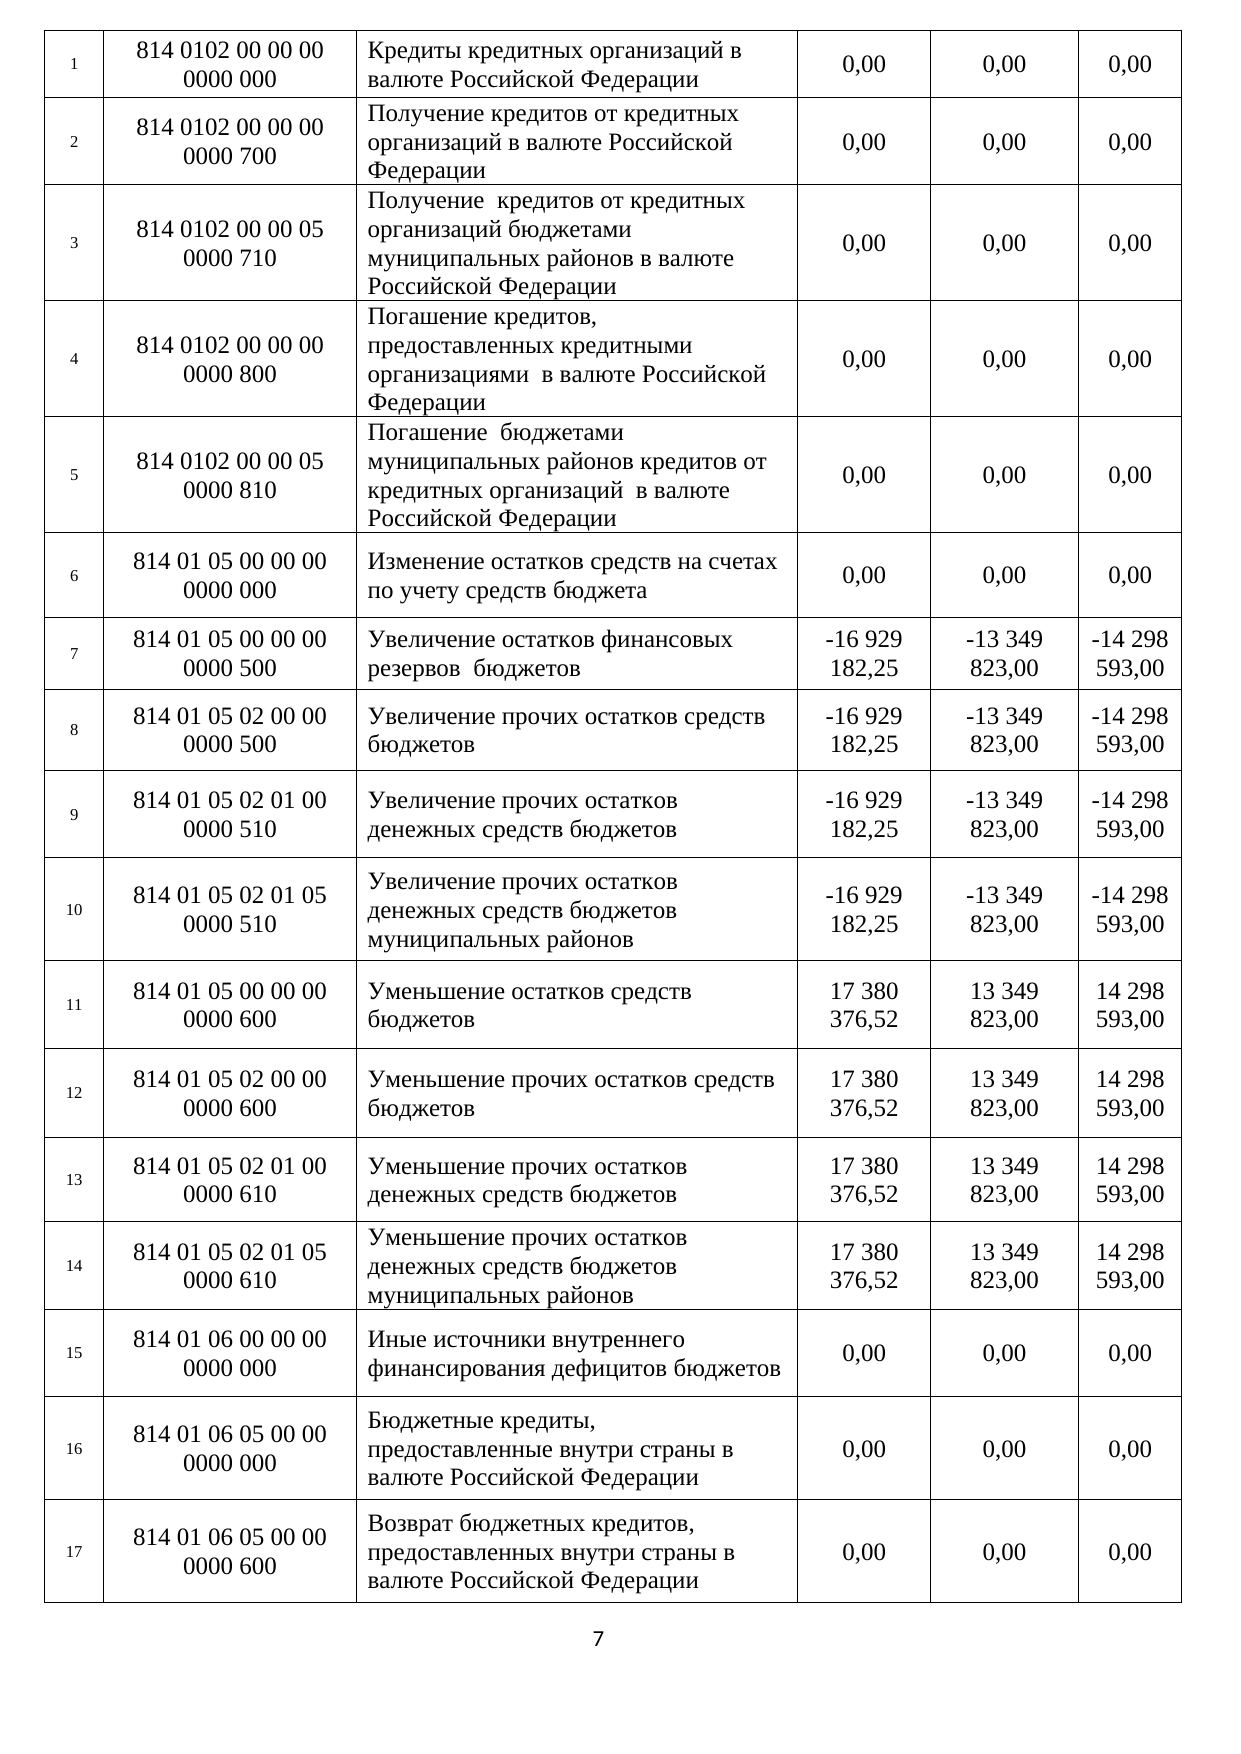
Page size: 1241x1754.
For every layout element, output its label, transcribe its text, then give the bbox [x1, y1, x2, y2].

table_cell 814 01 06 05 00 00 0000 600 [104, 1500, 356, 1602]
table_cell Увеличение прочих остатков средств бюджетов [357, 690, 797, 770]
table_cell Увеличение остатков финансовых резервов бюджетов [357, 618, 797, 688]
table_cell 0,00 [1079, 417, 1181, 532]
table_cell 0,00 [798, 31, 930, 97]
table_cell -14 298 593,00 [1079, 858, 1181, 960]
table_cell 814 01 05 02 01 00 0000 510 [104, 771, 356, 857]
table_cell 0,00 [798, 533, 930, 617]
table_cell Возврат бюджетных кредитов, предоставленных внутри страны в валюте Российской Федерации [357, 1500, 797, 1602]
table_cell 814 01 05 00 00 00 0000 500 [104, 618, 356, 688]
table_cell 814 0102 00 00 00 0000 000 [104, 31, 356, 97]
table_cell 0,00 [1079, 301, 1181, 416]
table_cell -14 298 593,00 [1079, 771, 1181, 857]
table_cell 814 01 05 02 01 00 0000 610 [104, 1138, 356, 1221]
table_cell -13 349 823,00 [931, 771, 1078, 857]
table_cell 17 380 376,52 [798, 1138, 930, 1221]
table_cell 0,00 [931, 533, 1078, 617]
table_cell 13 349 823,00 [931, 1049, 1078, 1137]
table_cell Получение кредитов от кредитных организаций бюджетами муниципальных районов в валюте Российской Федерации [357, 185, 797, 300]
table_cell 814 01 06 05 00 00 0000 000 [104, 1397, 356, 1499]
table_cell 0,00 [798, 1500, 930, 1602]
table_cell -14 298 593,00 [1079, 690, 1181, 770]
table_cell 4 [45, 301, 103, 416]
table_cell 13 [45, 1138, 103, 1221]
table_cell Увеличение прочих остатков денежных средств бюджетов муниципальных районов [357, 858, 797, 960]
table_cell 0,00 [1079, 1310, 1181, 1396]
table_cell Уменьшение прочих остатков денежных средств бюджетов муниципальных районов [357, 1222, 797, 1308]
table_cell -13 349 823,00 [931, 618, 1078, 688]
table_cell 814 0102 00 00 05 0000 710 [104, 185, 356, 300]
table_cell 0,00 [798, 1310, 930, 1396]
table_cell 10 [45, 858, 103, 960]
table_cell 0,00 [798, 301, 930, 416]
table_cell 0,00 [798, 1397, 930, 1499]
table_cell 17 380 376,52 [798, 1049, 930, 1137]
table_cell -16 929 182,25 [798, 618, 930, 688]
table_cell 11 [45, 961, 103, 1048]
table_cell 814 0102 00 00 05 0000 810 [104, 417, 356, 532]
table_cell 3 [45, 185, 103, 300]
table_cell 14 298 593,00 [1079, 1222, 1181, 1308]
table_cell 814 01 05 02 01 05 0000 510 [104, 858, 356, 960]
table_cell 0,00 [1079, 533, 1181, 617]
table_cell 814 0102 00 00 00 0000 800 [104, 301, 356, 416]
table_cell 12 [45, 1049, 103, 1137]
table_cell 17 380 376,52 [798, 961, 930, 1048]
table_cell 17 [45, 1500, 103, 1602]
table_cell 14 298 593,00 [1079, 1049, 1181, 1137]
table_cell 0,00 [931, 417, 1078, 532]
table_cell 0,00 [931, 185, 1078, 300]
table_cell 7 [45, 618, 103, 688]
table_cell Получение кредитов от кредитных организаций в валюте Российской Федерации [357, 98, 797, 184]
table_cell 0,00 [1079, 1397, 1181, 1499]
table_cell 14 298 593,00 [1079, 1138, 1181, 1221]
table_cell 814 01 05 00 00 00 0000 000 [104, 533, 356, 617]
table_cell Кредиты кредитных организаций в валюте Российской Федерации [357, 31, 797, 97]
table_cell 0,00 [931, 1397, 1078, 1499]
table_cell 2 [45, 98, 103, 184]
table_cell 1 [45, 31, 103, 97]
table_cell 814 01 05 00 00 00 0000 600 [104, 961, 356, 1048]
table_cell Уменьшение остатков средств бюджетов [357, 961, 797, 1048]
table_cell 14 [45, 1222, 103, 1308]
table_cell Иные источники внутреннего финансирования дефицитов бюджетов [357, 1310, 797, 1396]
table_cell 0,00 [798, 417, 930, 532]
table_cell Увеличение прочих остатков денежных средств бюджетов [357, 771, 797, 857]
table_cell Изменение остатков средств на счетах по учету средств бюджета [357, 533, 797, 617]
table_cell Уменьшение прочих остатков средств бюджетов [357, 1049, 797, 1137]
table_cell 16 [45, 1397, 103, 1499]
table_cell 13 349 823,00 [931, 1138, 1078, 1221]
table_cell -14 298 593,00 [1079, 618, 1181, 688]
table_cell 814 01 05 02 00 00 0000 500 [104, 690, 356, 770]
table_cell -16 929 182,25 [798, 690, 930, 770]
table_cell 0,00 [1079, 1500, 1181, 1602]
table_cell 0,00 [1079, 185, 1181, 300]
table_cell 0,00 [931, 31, 1078, 97]
table_cell Бюджетные кредиты, предоставленные внутри страны в валюте Российской Федерации [357, 1397, 797, 1499]
table_cell 13 349 823,00 [931, 961, 1078, 1048]
table_cell 15 [45, 1310, 103, 1396]
table_cell 0,00 [931, 1500, 1078, 1602]
table_cell 5 [45, 417, 103, 532]
table_cell 17 380 376,52 [798, 1222, 930, 1308]
table_cell 0,00 [931, 301, 1078, 416]
table_cell 0,00 [931, 98, 1078, 184]
table_cell 9 [45, 771, 103, 857]
table_cell Погашение бюджетами муниципальных районов кредитов от кредитных организаций в валюте Российской Федерации [357, 417, 797, 532]
table_cell 0,00 [1079, 31, 1181, 97]
table_cell 814 01 05 02 00 00 0000 600 [104, 1049, 356, 1137]
table_cell -13 349 823,00 [931, 690, 1078, 770]
table_cell 0,00 [931, 1310, 1078, 1396]
table_cell 814 0102 00 00 00 0000 700 [104, 98, 356, 184]
table_cell -16 929 182,25 [798, 858, 930, 960]
table_cell 814 01 06 00 00 00 0000 000 [104, 1310, 356, 1396]
table_cell -16 929 182,25 [798, 771, 930, 857]
table_cell 0,00 [798, 98, 930, 184]
table_cell 0,00 [798, 185, 930, 300]
table_cell -13 349 823,00 [931, 858, 1078, 960]
table_cell 6 [45, 533, 103, 617]
table_cell 814 01 05 02 01 05 0000 610 [104, 1222, 356, 1308]
table_cell Погашение кредитов, предоставленных кредитными организациями в валюте Российской Федерации [357, 301, 797, 416]
table_cell 13 349 823,00 [931, 1222, 1078, 1308]
table_cell 8 [45, 690, 103, 770]
table_cell Уменьшение прочих остатков денежных средств бюджетов [357, 1138, 797, 1221]
table_cell 14 298 593,00 [1079, 961, 1181, 1048]
table_cell 0,00 [1079, 98, 1181, 184]
